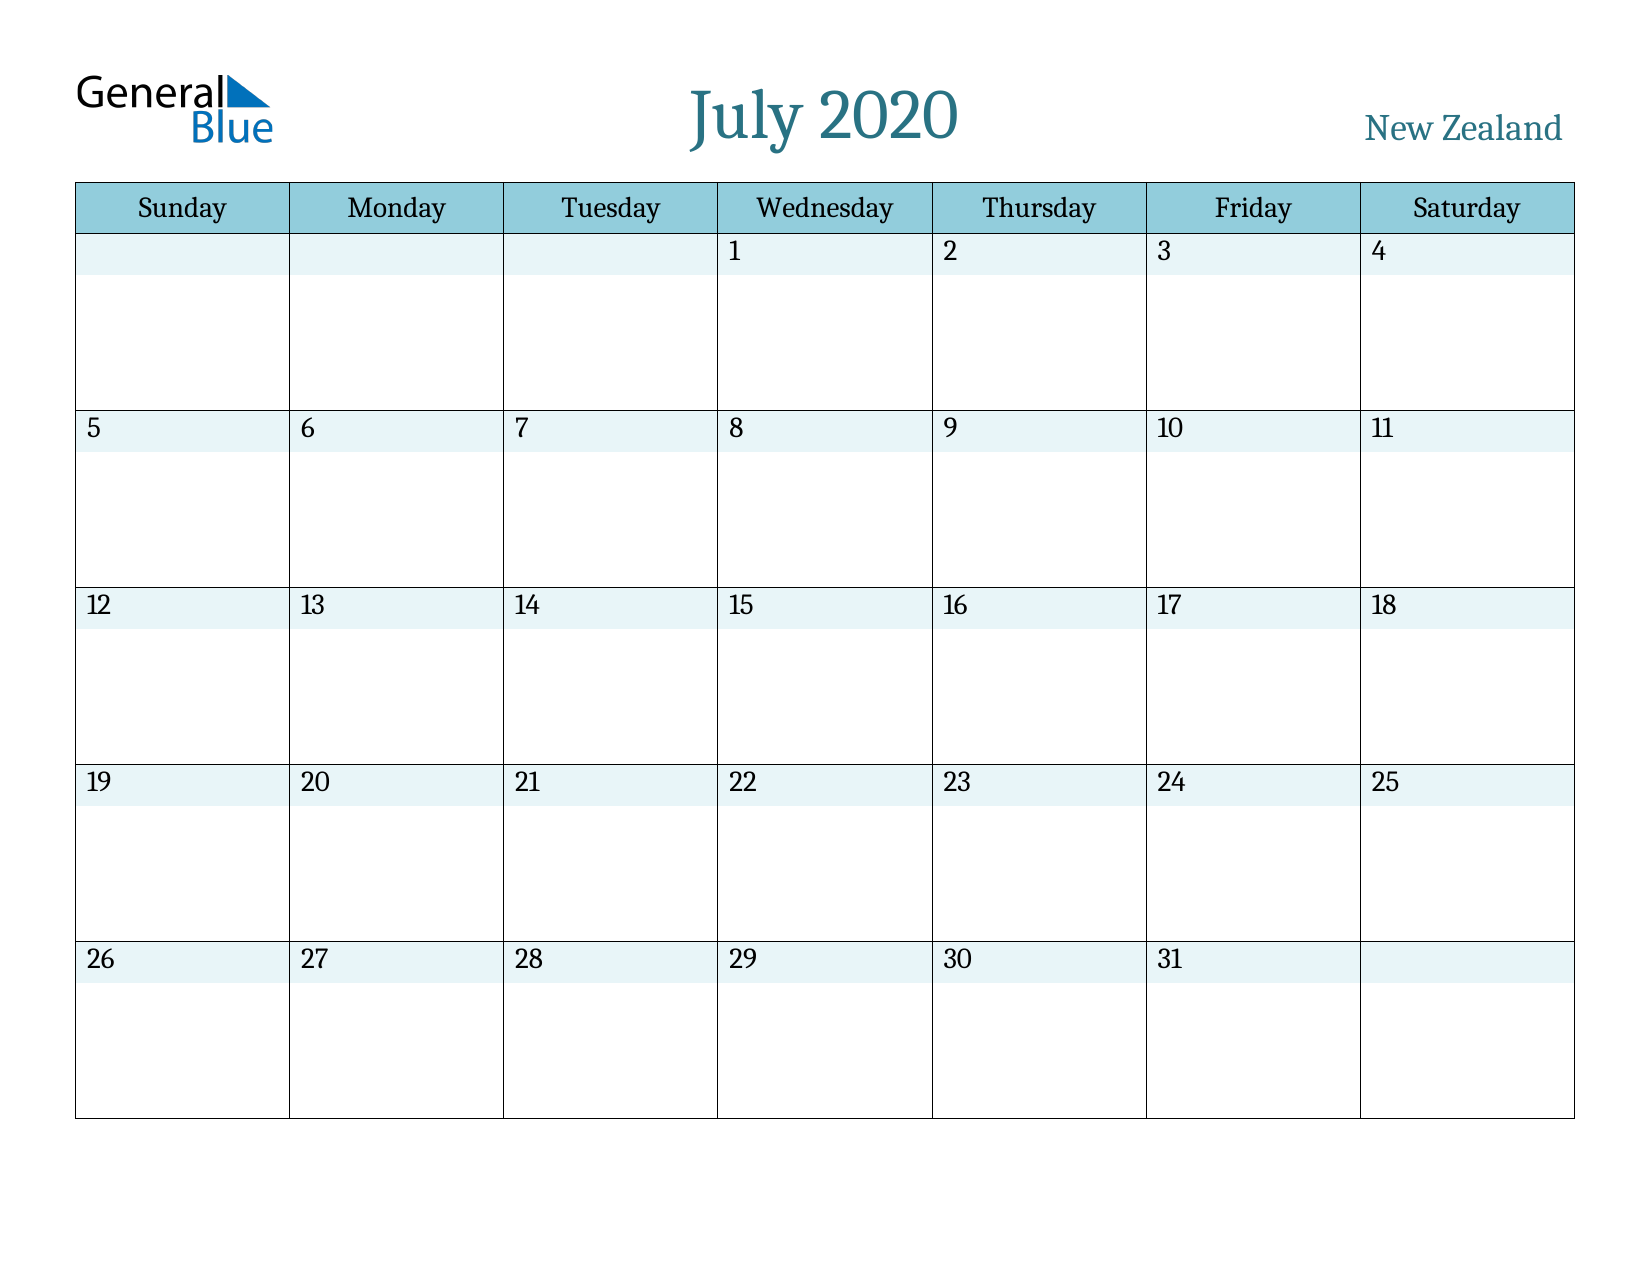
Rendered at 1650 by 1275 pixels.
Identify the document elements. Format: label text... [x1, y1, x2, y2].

table_cell 27 [290, 942, 503, 983]
table_cell 21 [504, 765, 717, 806]
table_cell 25 [1361, 765, 1574, 806]
table_cell [504, 234, 717, 275]
table_cell [1361, 452, 1574, 587]
table_cell 9 [933, 411, 1146, 452]
table_cell [76, 234, 289, 275]
table_cell [290, 275, 503, 410]
table_cell 28 [504, 942, 717, 983]
table_cell [933, 275, 1146, 410]
table_cell [76, 983, 289, 1118]
table_cell Sunday [76, 183, 289, 233]
table_cell Friday [1147, 183, 1360, 233]
table_cell [504, 983, 717, 1118]
table_cell [290, 629, 503, 764]
table_cell [76, 275, 289, 410]
table_cell [290, 234, 503, 275]
table_cell 13 [290, 588, 503, 629]
table_cell [504, 806, 717, 941]
table_cell [933, 806, 1146, 941]
table_cell [718, 983, 932, 1118]
table_cell [290, 983, 503, 1118]
table_cell [76, 806, 289, 941]
table_cell 1 [718, 234, 932, 275]
table_cell [1361, 629, 1574, 764]
table_cell [718, 452, 932, 587]
table_cell Tuesday [504, 183, 717, 233]
picture [77, 75, 273, 143]
table_cell [1147, 275, 1360, 410]
table_cell 5 [76, 411, 289, 452]
table_cell 16 [933, 588, 1146, 629]
table_cell [1147, 629, 1360, 764]
table_cell [504, 629, 717, 764]
table_cell 15 [718, 588, 932, 629]
table_cell 26 [76, 942, 289, 983]
table_cell 12 [76, 588, 289, 629]
table_cell [290, 806, 503, 941]
table_cell [504, 275, 717, 410]
table_cell [76, 629, 289, 764]
table_cell 3 [1147, 234, 1360, 275]
table_cell [933, 629, 1146, 764]
table_cell [1361, 806, 1574, 941]
table_cell 23 [933, 765, 1146, 806]
table_cell [933, 983, 1146, 1118]
table_cell [1361, 942, 1574, 983]
table_cell [1147, 452, 1360, 587]
table_cell Saturday [1361, 183, 1574, 233]
table_cell [1147, 806, 1360, 941]
table_cell 6 [290, 411, 503, 452]
table_cell Monday [290, 183, 503, 233]
table_cell [504, 452, 717, 587]
table_cell 14 [504, 588, 717, 629]
table_cell [290, 452, 503, 587]
table_header July 2020 [504, 75, 1146, 182]
table_cell 30 [933, 942, 1146, 983]
table_header [76, 75, 503, 182]
table_cell 19 [76, 765, 289, 806]
table_cell 20 [290, 765, 503, 806]
table_cell [933, 452, 1146, 587]
table_cell 31 [1147, 942, 1360, 983]
table_cell [1147, 983, 1360, 1118]
table_cell 11 [1361, 411, 1574, 452]
table_cell 17 [1147, 588, 1360, 629]
table_cell 8 [718, 411, 932, 452]
table_cell [718, 629, 932, 764]
table_cell [76, 452, 289, 587]
table_cell [718, 275, 932, 410]
table_cell 29 [718, 942, 932, 983]
table_cell Thursday [933, 183, 1146, 233]
table_cell 18 [1361, 588, 1574, 629]
table_cell 7 [504, 411, 717, 452]
table_cell 22 [718, 765, 932, 806]
table_cell 10 [1147, 411, 1360, 452]
table_cell [1361, 983, 1574, 1118]
table_cell 4 [1361, 234, 1574, 275]
table_cell Wednesday [718, 183, 932, 233]
table_cell [718, 806, 932, 941]
table_header New Zealand [1146, 75, 1574, 182]
table_cell [1361, 275, 1574, 410]
table_cell 24 [1147, 765, 1360, 806]
table_cell 2 [933, 234, 1146, 275]
